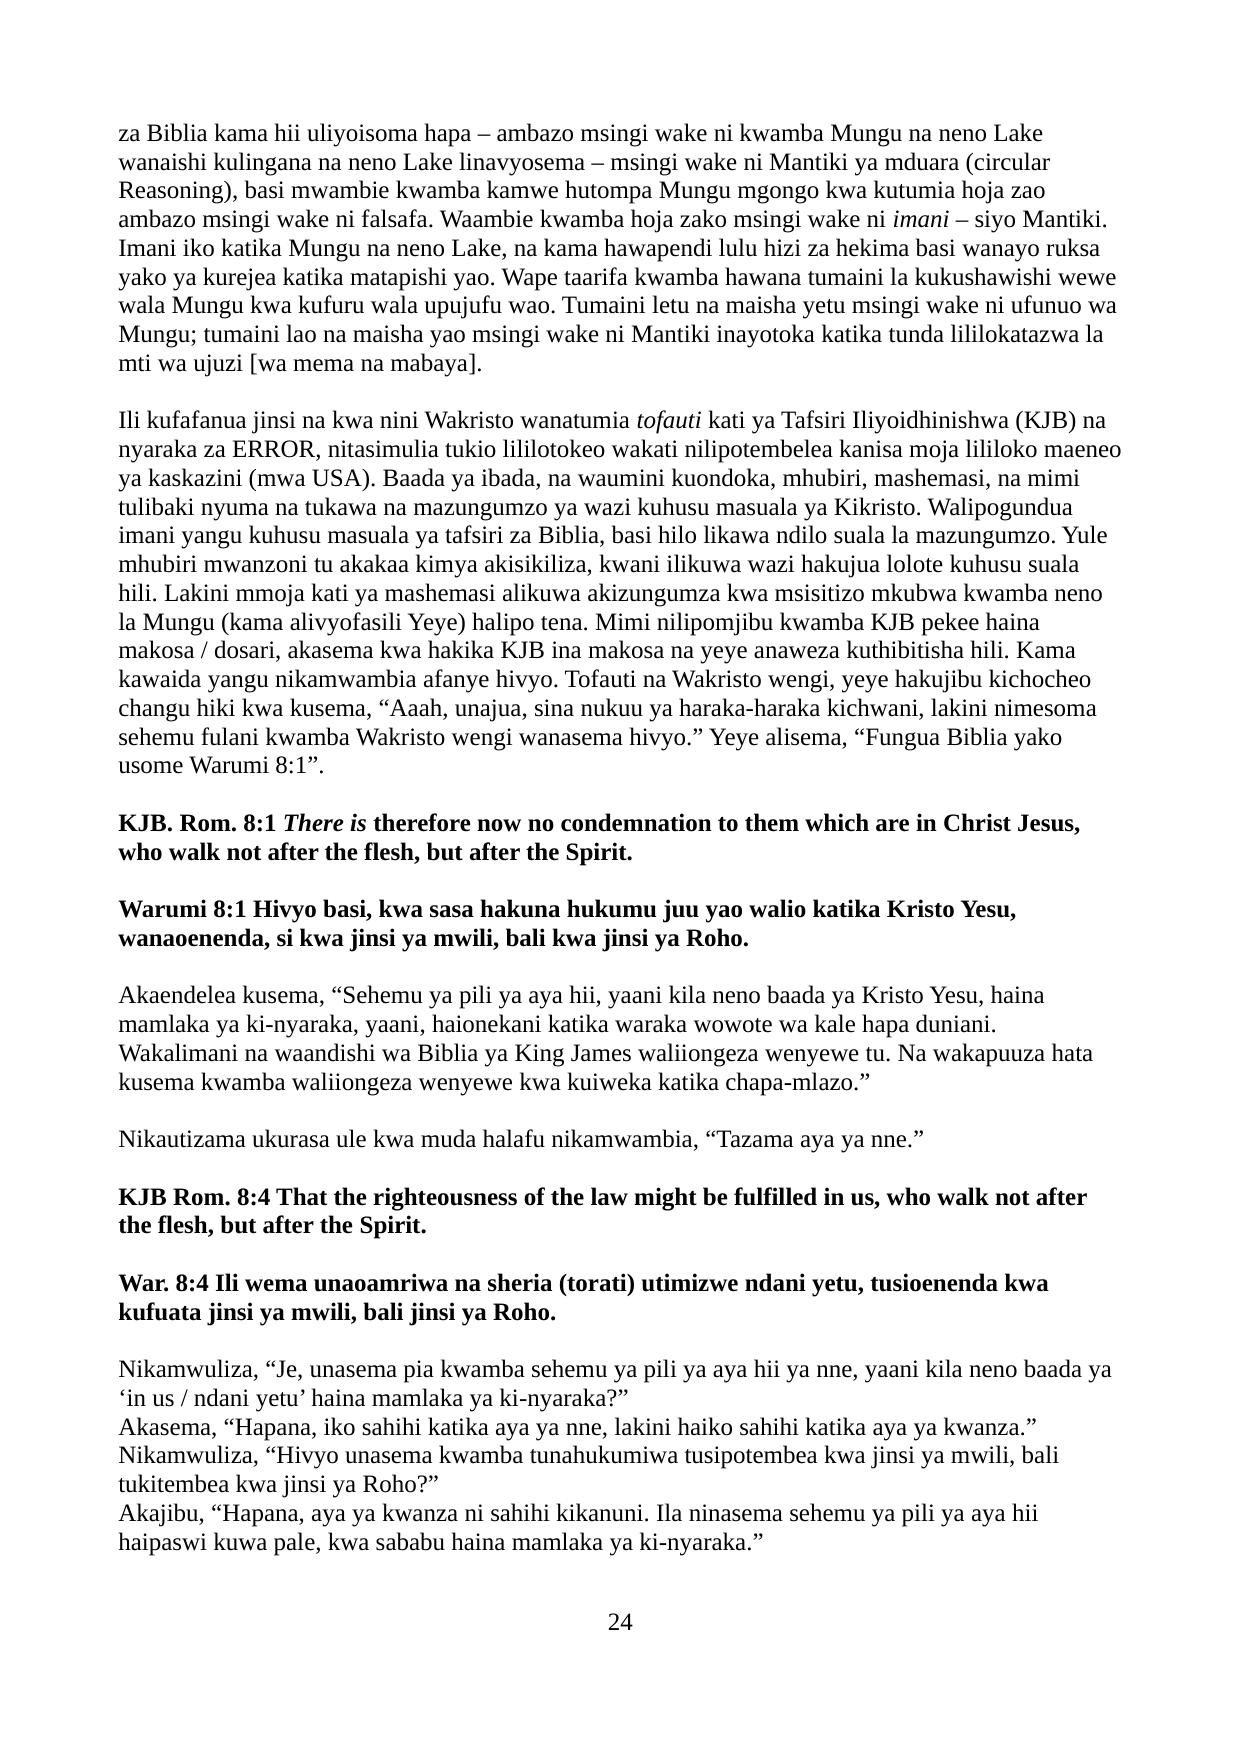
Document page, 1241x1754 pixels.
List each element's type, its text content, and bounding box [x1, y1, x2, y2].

text Akaendelea kusema, “Sehemu ya pili ya aya hii, yaani kila neno baada ya Kristo Yesu, haina mamlaka ya ki-nyaraka, yaani, haionekani katika waraka wowote wa kale hapa duniani. Wakalimani na waandishi wa Biblia ya King James waliiongeza wenyewe tu. Na wakapuuza hata kusema kwamba waliiongeza wenyewe kwa kuiweka katika chapa-mlazo.” [118, 981, 1122, 1096]
text KJB Rom. 8:4 That the righteousness of the law might be fulfilled in us, who walk not after the flesh, but after the Spirit. [118, 1182, 1122, 1239]
text Akajibu, “Hapana, aya ya kwanza ni sahihi kikanuni. Ila ninasema sehemu ya pili ya aya hii haipaswi kuwa pale, kwa sababu haina mamlaka ya ki-nyaraka.” [118, 1498, 1122, 1556]
text Akasema, “Hapana, iko sahihi katika aya ya nne, lakini haiko sahihi katika aya ya kwanza.” [118, 1412, 1122, 1441]
text Nikamwuliza, “Je, unasema pia kwamba sehemu ya pili ya aya hii ya nne, yaani kila neno baada ya ‘in us / ndani yetu’ haina mamlaka ya ki-nyaraka?” [118, 1354, 1122, 1412]
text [118, 118, 1122, 377]
text KJB. Rom. 8:1 There is therefore now no condemnation to them which are in Christ Jesus, who walk not after the flesh, but after the Spirit. [118, 808, 1122, 866]
text Nikamwuliza, “Hivyo unasema kwamba tunahukumiwa tusipotembea kwa jinsi ya mwili, bali tukitembea kwa jinsi ya Roho?” [118, 1441, 1122, 1498]
text War. 8:4 Ili wema unaoamriwa na sheria (torati) utimizwe ndani yetu, tusioenenda kwa kufuata jinsi ya mwili, bali jinsi ya Roho. [118, 1268, 1122, 1326]
text Nikautizama ukurasa ule kwa muda halafu nikamwambia, “Tazama aya ya nne.” [118, 1124, 1122, 1153]
text Ili kufafanua jinsi na kwa nini Wakristo wanatumia tofauti kati ya Tafsiri Iliyoidhinishwa (KJB) na nyaraka za ERROR, nitasimulia tukio lililotokeo wakati nilipotembelea kanisa moja lililoko maeneo ya kaskazini (mwa USA). Baada ya ibada, na waumini kuondoka, mhubiri, mashemasi, na mimi tulibaki nyuma na tukawa na mazungumzo ya wazi kuhusu masuala ya Kikristo. Walipogundua imani yangu kuhusu masuala ya tafsiri za Biblia, basi hilo likawa ndilo suala la mazungumzo. Yule mhubiri mwanzoni tu akakaa kimya akisikiliza, kwani ilikuwa wazi hakujua lolote kuhusu suala hili. Lakini mmoja kati ya mashemasi alikuwa akizungumza kwa msisitizo mkubwa kwamba neno la Mungu (kama alivyofasili Yeye) halipo tena. Mimi nilipomjibu kwamba KJB pekee haina makosa / dosari, akasema kwa hakika KJB ina makosa na yeye anaweza kuthibitisha hili. Kama kawaida yangu nikamwambia afanye hivyo. Tofauti na Wakristo wengi, yeye hakujibu kichocheo changu hiki kwa kusema, “Aaah, unajua, sina nukuu ya haraka-haraka kichwani, lakini nimesoma sehemu fulani kwamba Wakristo wengi wanasema hivyo.” Yeye alisema, “Fungua Biblia yako usome Warumi 8:1”. [118, 406, 1122, 779]
text Warumi 8:1 Hivyo basi, kwa sasa hakuna hukumu juu yao walio katika Kristo Yesu, wanaoenenda, si kwa jinsi ya mwili, bali kwa jinsi ya Roho. [118, 894, 1122, 952]
